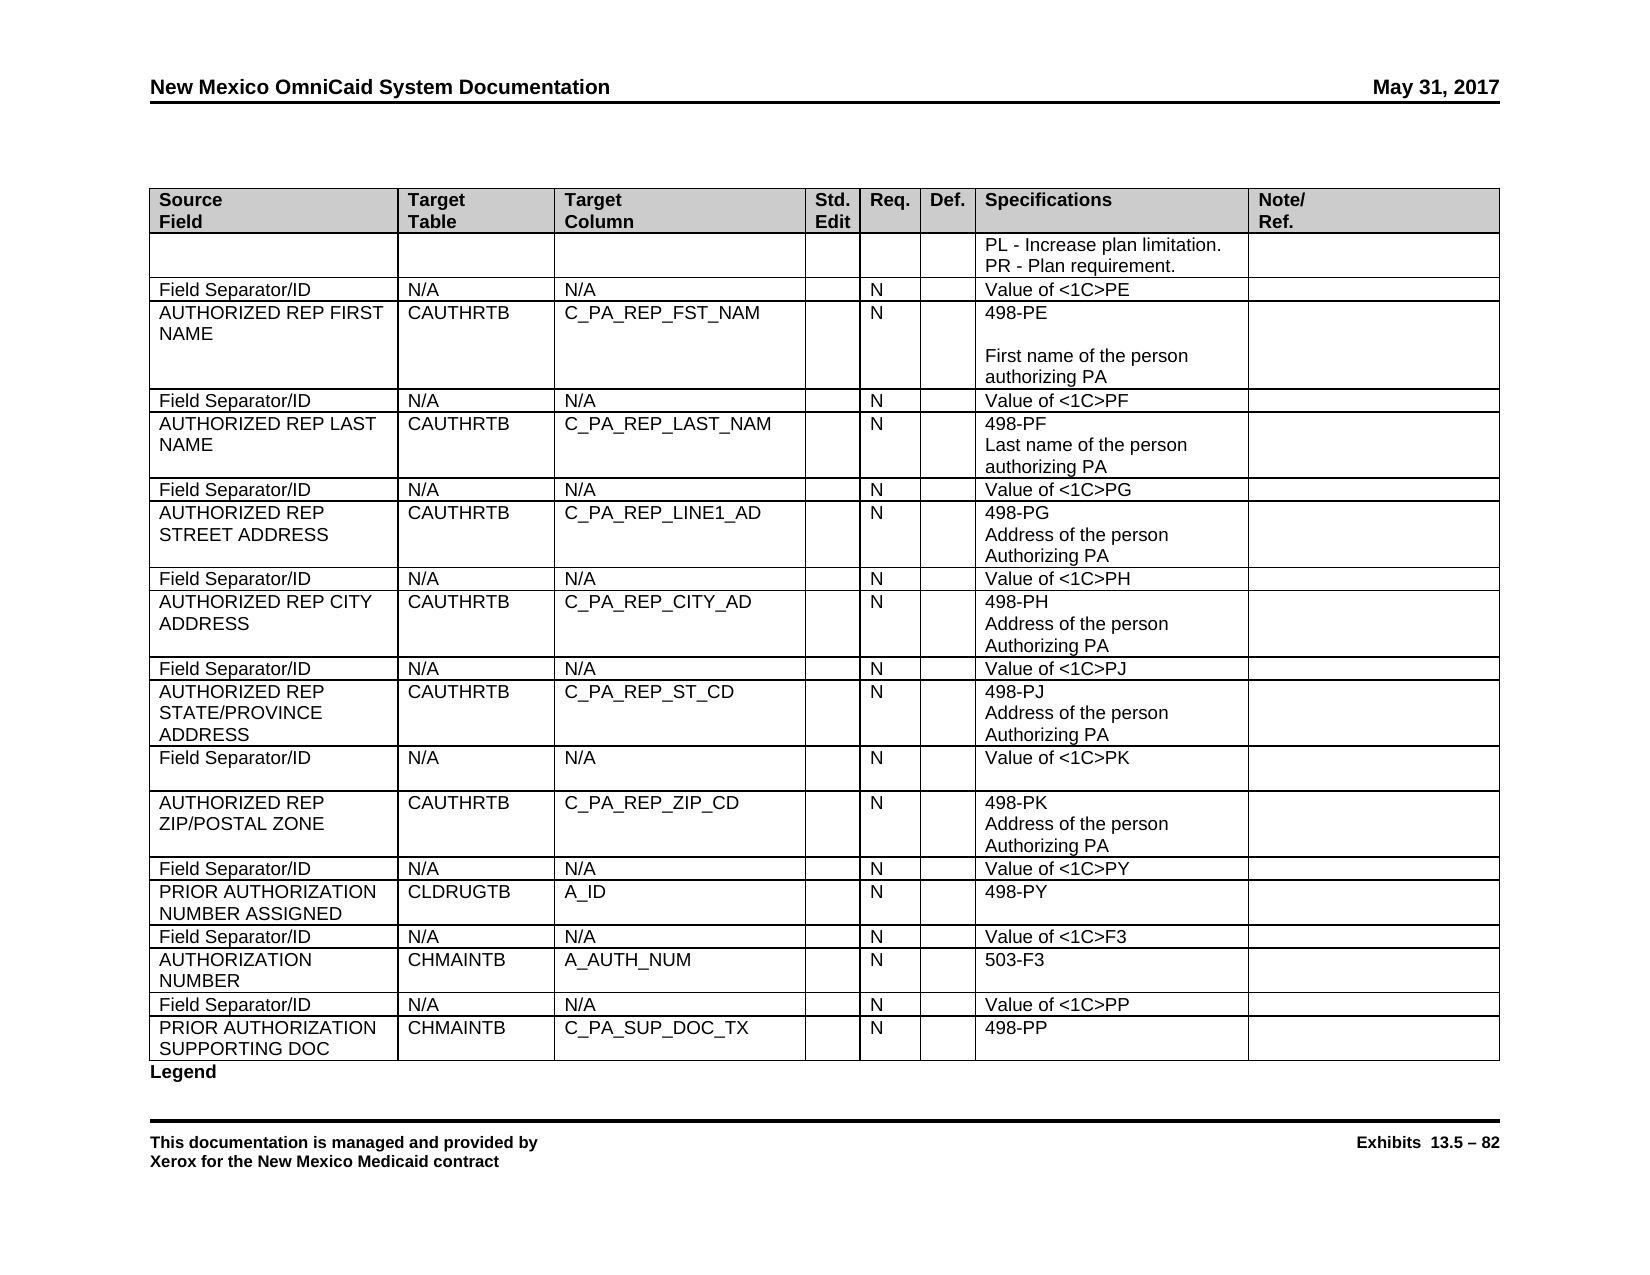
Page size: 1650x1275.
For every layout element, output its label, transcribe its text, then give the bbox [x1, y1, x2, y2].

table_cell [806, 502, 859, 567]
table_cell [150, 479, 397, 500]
table_header Target Column [555, 189, 805, 232]
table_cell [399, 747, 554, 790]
text Legend [150, 1061, 1500, 1083]
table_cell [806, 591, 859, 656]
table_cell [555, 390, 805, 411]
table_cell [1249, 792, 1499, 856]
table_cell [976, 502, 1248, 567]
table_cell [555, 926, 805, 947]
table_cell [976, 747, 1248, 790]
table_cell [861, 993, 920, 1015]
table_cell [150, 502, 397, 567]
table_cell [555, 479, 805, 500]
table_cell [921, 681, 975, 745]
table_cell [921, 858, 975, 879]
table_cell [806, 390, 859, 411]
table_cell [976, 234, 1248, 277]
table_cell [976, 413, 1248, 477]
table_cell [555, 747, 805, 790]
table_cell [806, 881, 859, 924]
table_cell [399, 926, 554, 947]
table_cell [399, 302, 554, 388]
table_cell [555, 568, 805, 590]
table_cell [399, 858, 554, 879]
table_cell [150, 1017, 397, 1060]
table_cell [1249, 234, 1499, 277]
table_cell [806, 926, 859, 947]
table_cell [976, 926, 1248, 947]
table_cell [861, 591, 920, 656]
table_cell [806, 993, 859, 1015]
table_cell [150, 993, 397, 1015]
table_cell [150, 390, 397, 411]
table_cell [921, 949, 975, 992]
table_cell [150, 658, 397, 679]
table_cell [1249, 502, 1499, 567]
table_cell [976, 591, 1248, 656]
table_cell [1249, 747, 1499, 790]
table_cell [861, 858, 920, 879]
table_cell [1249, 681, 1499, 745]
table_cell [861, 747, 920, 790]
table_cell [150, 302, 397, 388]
table_header Def. [921, 189, 975, 232]
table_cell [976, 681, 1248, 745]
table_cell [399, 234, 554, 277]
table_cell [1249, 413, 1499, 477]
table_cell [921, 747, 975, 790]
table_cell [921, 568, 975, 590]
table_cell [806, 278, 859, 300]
table_header Source Field [150, 189, 397, 232]
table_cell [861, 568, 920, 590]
table_header Specifications [976, 189, 1248, 232]
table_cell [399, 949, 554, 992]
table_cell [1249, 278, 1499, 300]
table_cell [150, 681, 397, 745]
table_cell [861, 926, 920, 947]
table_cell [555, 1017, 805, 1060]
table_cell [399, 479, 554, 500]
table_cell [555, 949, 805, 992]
table_header Note/ Ref. [1249, 189, 1499, 232]
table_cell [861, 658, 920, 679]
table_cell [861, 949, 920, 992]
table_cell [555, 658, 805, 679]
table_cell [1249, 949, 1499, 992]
table_header Target Table [399, 189, 554, 232]
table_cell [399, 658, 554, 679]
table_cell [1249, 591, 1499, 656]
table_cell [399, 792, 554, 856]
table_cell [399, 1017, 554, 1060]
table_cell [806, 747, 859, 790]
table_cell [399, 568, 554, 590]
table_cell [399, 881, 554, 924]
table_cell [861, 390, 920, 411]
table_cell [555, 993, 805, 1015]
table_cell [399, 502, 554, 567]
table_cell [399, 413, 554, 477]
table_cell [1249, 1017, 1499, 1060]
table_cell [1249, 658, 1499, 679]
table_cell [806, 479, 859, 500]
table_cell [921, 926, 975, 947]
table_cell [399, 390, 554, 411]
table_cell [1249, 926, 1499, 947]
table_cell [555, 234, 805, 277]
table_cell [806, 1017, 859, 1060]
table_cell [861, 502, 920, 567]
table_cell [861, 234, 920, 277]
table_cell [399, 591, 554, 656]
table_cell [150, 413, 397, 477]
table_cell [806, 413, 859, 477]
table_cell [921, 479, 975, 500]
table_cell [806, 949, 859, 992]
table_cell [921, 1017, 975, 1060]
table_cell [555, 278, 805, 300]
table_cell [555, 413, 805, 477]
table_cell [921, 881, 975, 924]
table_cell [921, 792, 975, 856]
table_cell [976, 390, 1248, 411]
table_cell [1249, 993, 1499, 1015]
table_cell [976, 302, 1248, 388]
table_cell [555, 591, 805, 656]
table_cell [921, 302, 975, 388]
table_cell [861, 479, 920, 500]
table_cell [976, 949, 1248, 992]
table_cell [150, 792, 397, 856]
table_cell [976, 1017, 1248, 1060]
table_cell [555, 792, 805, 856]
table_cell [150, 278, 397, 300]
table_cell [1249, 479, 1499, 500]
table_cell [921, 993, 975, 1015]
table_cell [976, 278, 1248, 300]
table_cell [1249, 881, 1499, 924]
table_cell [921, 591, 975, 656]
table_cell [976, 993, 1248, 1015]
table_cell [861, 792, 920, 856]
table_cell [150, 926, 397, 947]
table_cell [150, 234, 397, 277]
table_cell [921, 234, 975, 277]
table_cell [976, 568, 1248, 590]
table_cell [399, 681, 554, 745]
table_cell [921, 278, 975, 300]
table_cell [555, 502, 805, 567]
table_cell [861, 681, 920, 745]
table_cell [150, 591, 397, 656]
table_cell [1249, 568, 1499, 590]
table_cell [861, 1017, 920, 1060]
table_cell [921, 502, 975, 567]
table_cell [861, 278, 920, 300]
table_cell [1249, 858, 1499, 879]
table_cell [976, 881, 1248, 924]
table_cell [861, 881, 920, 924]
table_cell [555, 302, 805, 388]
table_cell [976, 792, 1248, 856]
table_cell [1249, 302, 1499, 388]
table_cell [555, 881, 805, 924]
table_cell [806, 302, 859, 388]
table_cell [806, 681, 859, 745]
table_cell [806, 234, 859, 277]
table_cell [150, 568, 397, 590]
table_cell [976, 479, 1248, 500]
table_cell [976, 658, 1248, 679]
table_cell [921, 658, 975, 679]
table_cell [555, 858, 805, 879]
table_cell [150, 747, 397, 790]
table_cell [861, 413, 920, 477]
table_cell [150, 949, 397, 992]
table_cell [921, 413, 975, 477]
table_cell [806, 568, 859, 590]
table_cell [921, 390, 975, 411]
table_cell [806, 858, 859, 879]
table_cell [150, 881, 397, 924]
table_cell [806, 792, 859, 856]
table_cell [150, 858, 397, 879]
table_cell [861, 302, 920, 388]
table_header Std. Edit [806, 189, 859, 232]
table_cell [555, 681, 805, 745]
table_header Req. [861, 189, 920, 232]
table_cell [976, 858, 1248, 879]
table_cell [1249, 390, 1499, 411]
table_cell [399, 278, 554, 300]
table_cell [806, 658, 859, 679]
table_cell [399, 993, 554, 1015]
